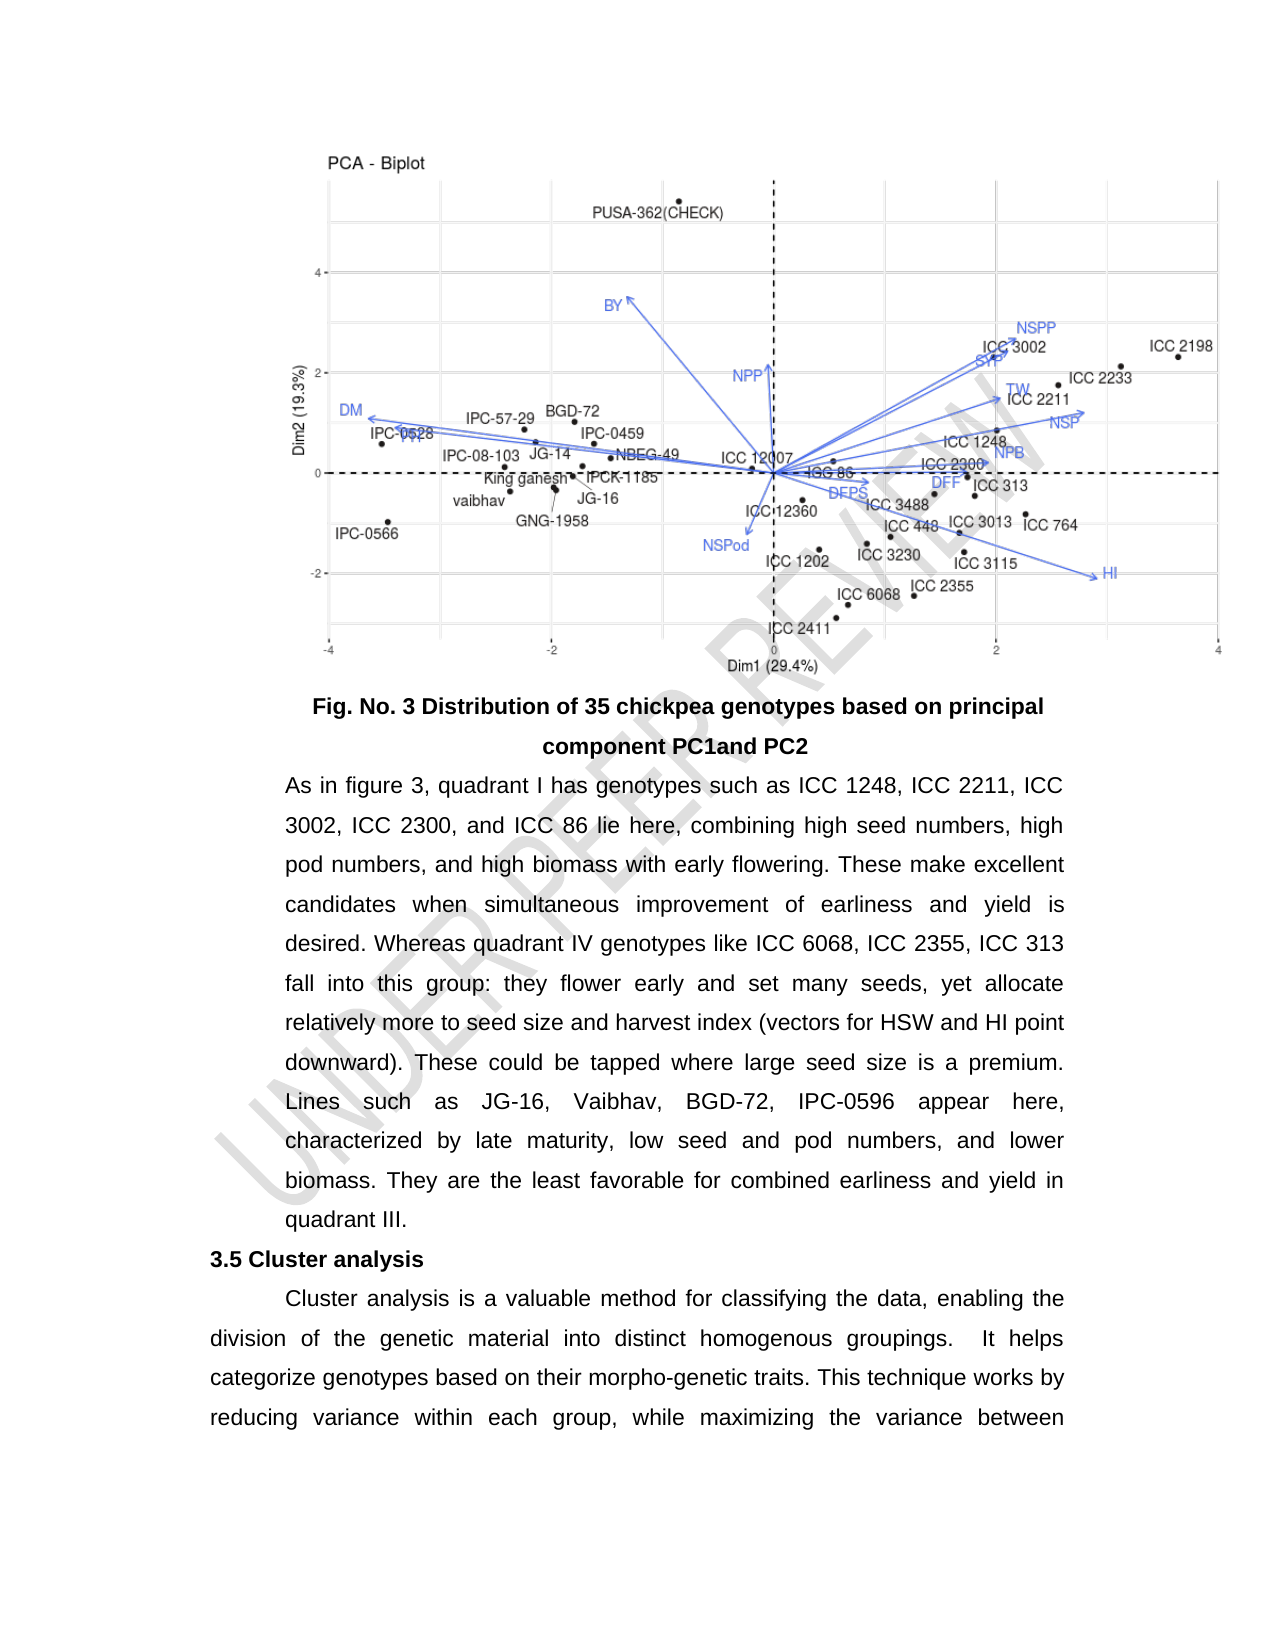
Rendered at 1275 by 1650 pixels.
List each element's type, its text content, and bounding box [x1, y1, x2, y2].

picture [285, 150, 1226, 682]
text Fig. No. 3 Distribution of 35 chickpea genotypes based on principal component PC1and PC2 [285, 693, 1065, 759]
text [210, 1285, 1065, 1430]
text As in figure 3, quadrant I has genotypes such as ICC 1248, ICC 2211, ICC 3002, ICC 2300, and ICC 86 lie here, combining high seed numbers, high pod numbers, and high biomass with early flowering. These make excellent candidates when simultaneous improvement of earliness and yield is desired. Whereas quadrant IV genotypes like ICC 6068, ICC 2355, ICC 313 fall into this group: they flower early and set many seeds, yet allocate relatively more to seed size and harvest index (vectors for HSW and HI point downward). These could be tapped where large seed size is a premium. Lines such as JG-16, Vaibhav, BGD-72, IPC-0596 appear here, characterized by late maturity, low seed and pod numbers, and lower biomass. They are the least favorable for combined earliness and yield in quadrant III. [285, 772, 1065, 1233]
text 3.5 Cluster analysis [210, 1246, 1065, 1272]
